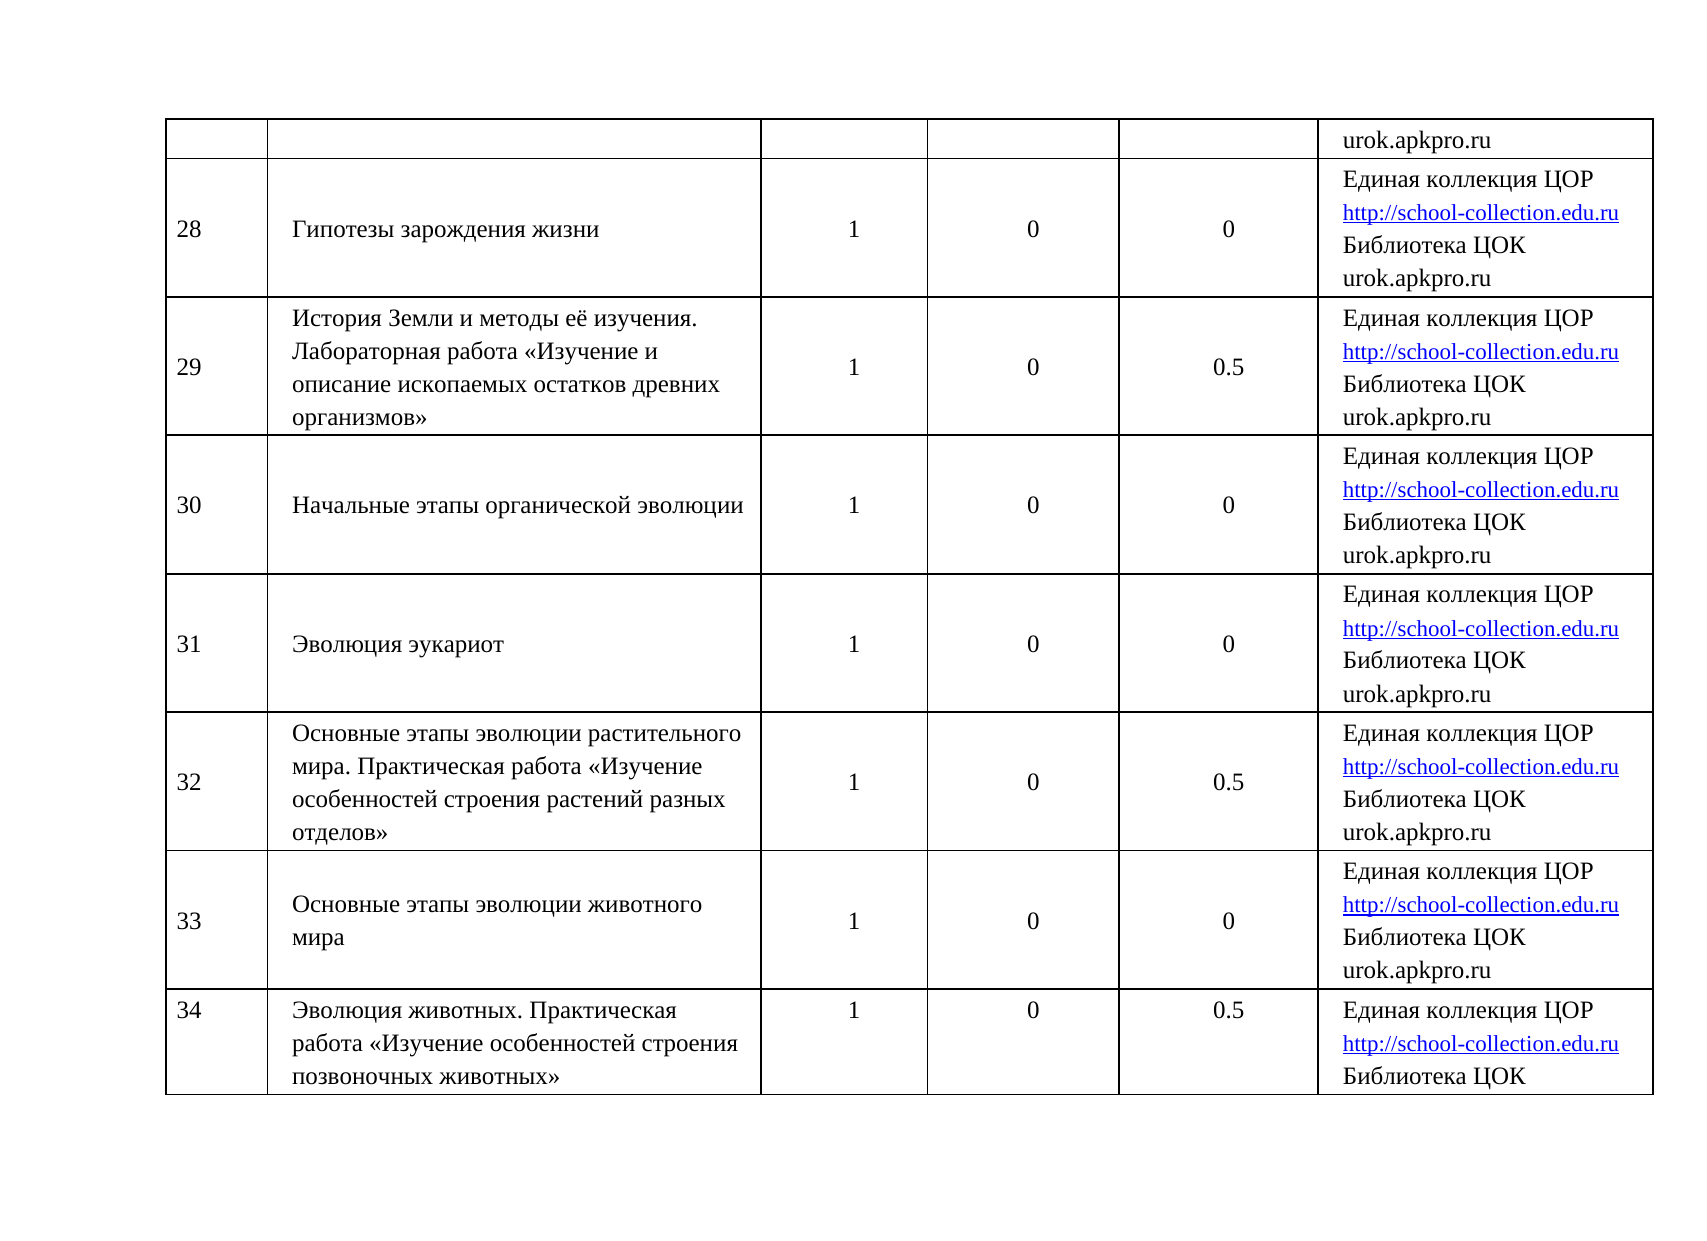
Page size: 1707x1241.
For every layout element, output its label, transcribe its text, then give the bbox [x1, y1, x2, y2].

table_cell 32 [167, 713, 267, 850]
table_cell Единая коллекция ЦОР http://school-collection.edu.ru Библиотека ЦОК urok.apkpro.ru [1319, 436, 1652, 573]
table_cell Единая коллекция ЦОР http://school-collection.edu.ru Библиотека ЦОК urok.apkpro.ru [1319, 298, 1652, 434]
table_cell 27 [167, 120, 267, 157]
table_cell 1 [762, 713, 927, 850]
table_cell 28 [167, 159, 267, 296]
table_cell 0 [928, 851, 1118, 988]
table_cell 1 [762, 159, 927, 296]
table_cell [1319, 159, 1652, 296]
table_cell 1 [762, 851, 927, 988]
table_cell 1 [762, 436, 927, 573]
table_cell 1 [762, 120, 927, 157]
table_cell 29 [167, 298, 267, 434]
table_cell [268, 120, 760, 157]
table_cell 0 [928, 990, 1118, 1093]
table_cell 0.5 [1120, 713, 1317, 850]
table_cell 0 [928, 575, 1118, 711]
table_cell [1319, 990, 1652, 1093]
table_cell 34 [167, 990, 267, 1093]
table_cell 0.5 [1120, 298, 1317, 434]
table_cell 30 [167, 436, 267, 573]
table_cell 0 [928, 120, 1118, 157]
table_cell Единая коллекция ЦОР http://school-collection.edu.ru Библиотека ЦОК urok.apkpro.ru [1319, 713, 1652, 850]
table_cell 0 [1120, 575, 1317, 711]
table_cell 1 [762, 575, 927, 711]
table_cell 0 [1120, 851, 1317, 988]
table_cell Основные этапы эволюции растительного мира. Практическая работа «Изучение особенностей строения растений разных отделов» [268, 713, 760, 850]
table_cell Основные этапы эволюции животного мира [268, 851, 760, 988]
table_cell Гипотезы зарождения жизни [268, 159, 760, 296]
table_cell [268, 990, 760, 1093]
table_cell Эволюция эукариот [268, 575, 760, 711]
table_cell Единая коллекция ЦОР http://school-collection.edu.ru Библиотека ЦОК urok.apkpro.ru [1319, 575, 1652, 711]
table_cell История Земли и методы её изучения. Лабораторная работа «Изучение и описание ископаемых остатков древних организмов» [268, 298, 760, 434]
table_cell 0 [928, 713, 1118, 850]
table_cell 1 [762, 298, 927, 434]
table_cell 31 [167, 575, 267, 711]
table_cell 1 [762, 990, 927, 1093]
table_cell 0 [1120, 159, 1317, 296]
table_cell 0 [1120, 436, 1317, 573]
table_cell Единая коллекция ЦОР http://school-collection.edu.ru Библиотека ЦОК urok.apkpro.ru [1319, 851, 1652, 988]
table_cell 0 [928, 298, 1118, 434]
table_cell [1319, 120, 1652, 157]
table_cell Начальные этапы органической эволюции [268, 436, 760, 573]
table_cell 33 [167, 851, 267, 988]
table_cell 0.5 [1120, 990, 1317, 1093]
table_cell 0 [928, 159, 1118, 296]
table_cell 0 [1120, 120, 1317, 157]
table_cell 0 [928, 436, 1118, 573]
